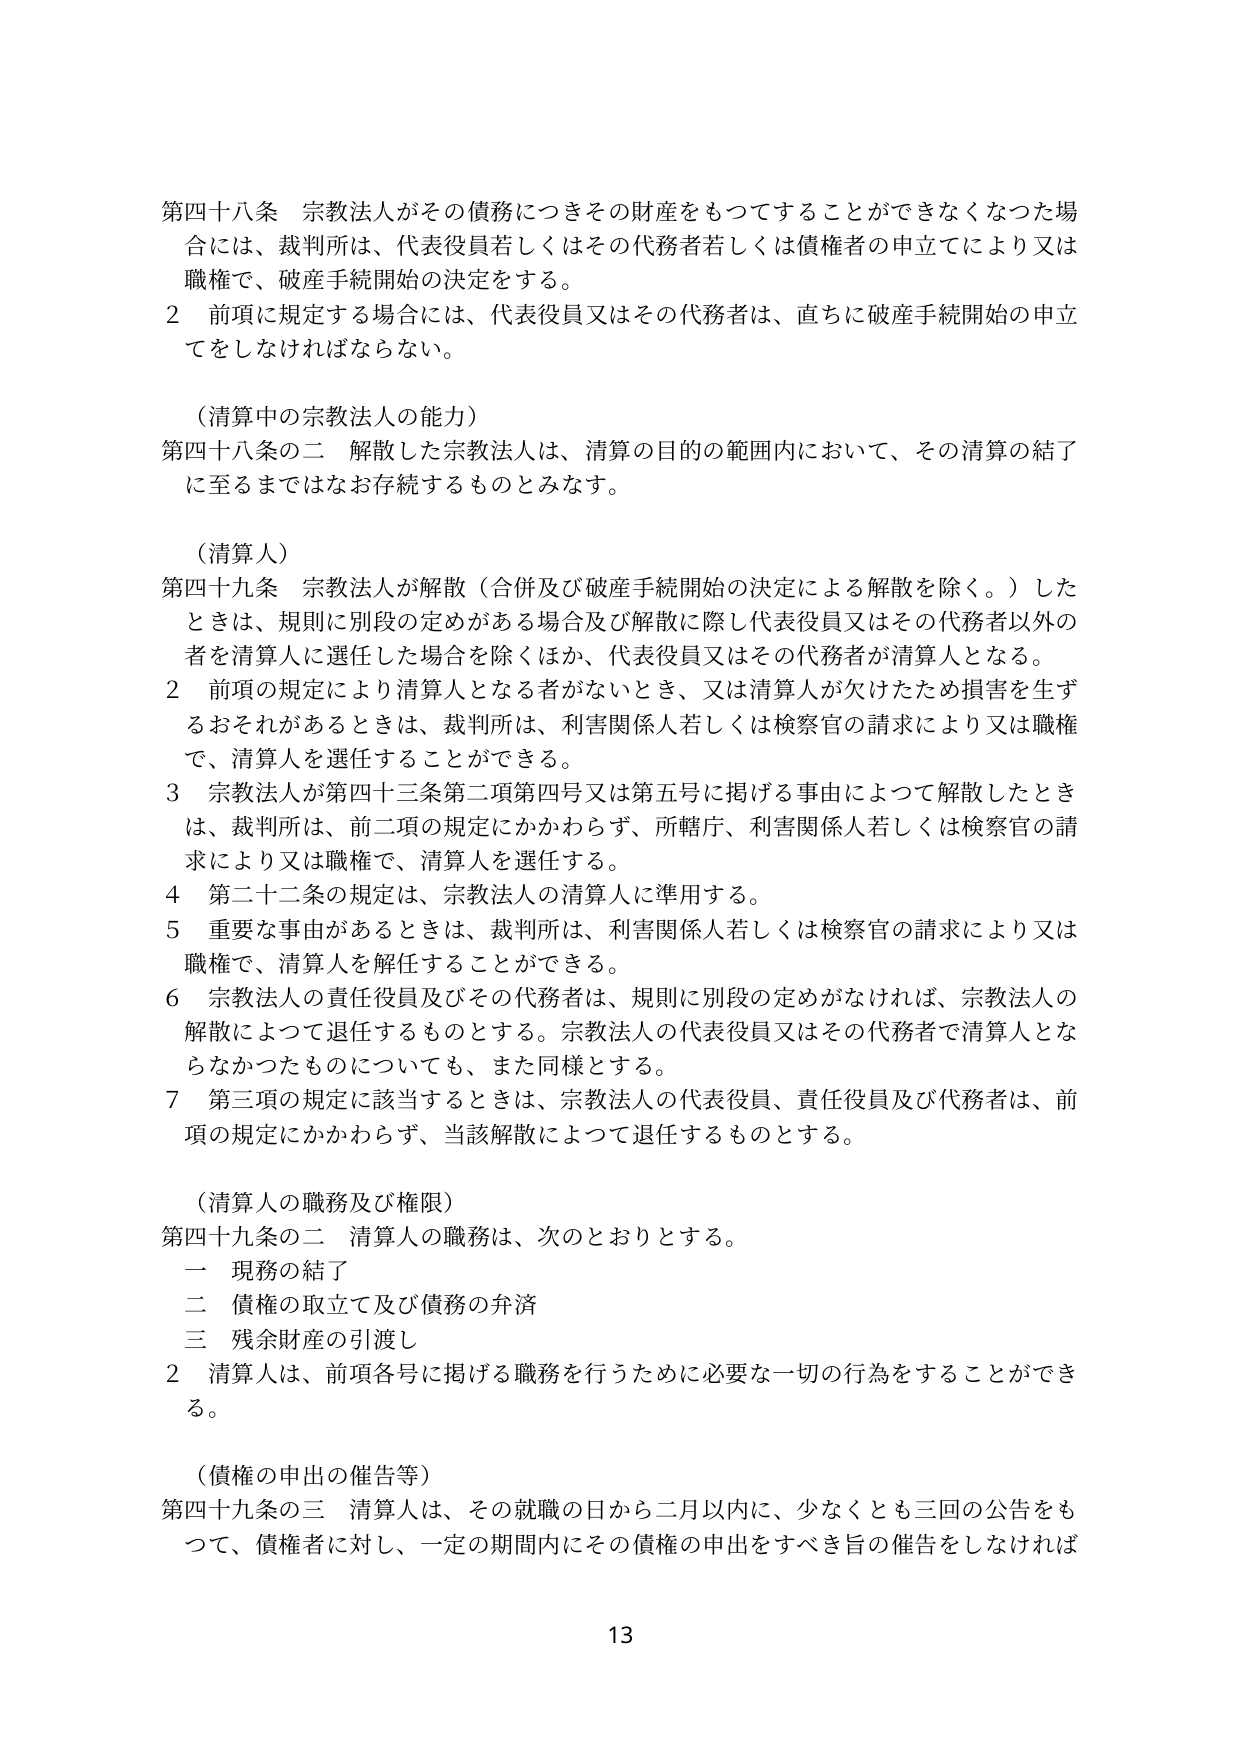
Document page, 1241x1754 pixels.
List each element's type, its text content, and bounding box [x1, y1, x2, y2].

text 三 残余財産の引渡し [184, 1321, 1079, 1355]
text ６ 宗教法人の責任役員及びその代務者は、規則に別段の定めがなければ、宗教法人の解散によつて退任するものとする。宗教法人の代表役員又はその代務者で清算人とならなかつたものについても、また同様とする。 [161, 979, 1079, 1082]
text （清算人の職務及び権限） [184, 1184, 1079, 1219]
text 一 現務の結了 [184, 1253, 1079, 1287]
text 第四十八条の二 解散した宗教法人は、清算の目的の範囲内において、その清算の結了に至るまではなお存続するものとみなす。 [161, 433, 1079, 501]
text ２ 前項の規定により清算人となる者がないとき、又は清算人が欠けたため損害を生ずるおそれがあるときは、裁判所は、利害関係人若しくは検察官の請求により又は職権で、清算人を選任することができる。 [161, 672, 1079, 774]
text 第四十九条の二 清算人の職務は、次のとおりとする。 [161, 1219, 1079, 1253]
text ２ 前項に規定する場合には、代表役員又はその代務者は、直ちに破産手続開始の申立てをしなければならない。 [161, 296, 1079, 364]
text （清算人） [184, 535, 1079, 569]
text 第四十八条 宗教法人がその債務につきその財産をもつてすることができなくなつた場合には、裁判所は、代表役員若しくはその代務者若しくは債権者の申立てにより又は職権で、破産手続開始の決定をする。 [161, 194, 1079, 296]
text ２ 清算人は、前項各号に掲げる職務を行うために必要な一切の行為をすることができる。 [161, 1355, 1079, 1424]
text （清算中の宗教法人の能力） [184, 399, 1079, 433]
text 第四十九条 宗教法人が解散（合併及び破産手続開始の決定による解散を除く。）したときは、規則に別段の定めがある場合及び解散に際し代表役員又はその代務者以外の者を清算人に選任した場合を除くほか、代表役員又はその代務者が清算人となる。 [161, 569, 1079, 672]
text 二 債権の取立て及び債務の弁済 [184, 1287, 1079, 1321]
text ３ 宗教法人が第四十三条第二項第四号又は第五号に掲げる事由によつて解散したときは、裁判所は、前二項の規定にかかわらず、所轄庁、利害関係人若しくは検察官の請求により又は職権で、清算人を選任する。 [161, 774, 1079, 877]
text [161, 1492, 1079, 1560]
text ５ 重要な事由があるときは、裁判所は、利害関係人若しくは検察官の請求により又は職権で、清算人を解任することができる。 [161, 911, 1079, 979]
text （債権の申出の催告等） [184, 1458, 1079, 1492]
text ４ 第二十二条の規定は、宗教法人の清算人に準用する。 [161, 877, 1079, 911]
text ７ 第三項の規定に該当するときは、宗教法人の代表役員、責任役員及び代務者は、前項の規定にかかわらず、当該解散によつて退任するものとする。 [161, 1082, 1079, 1150]
